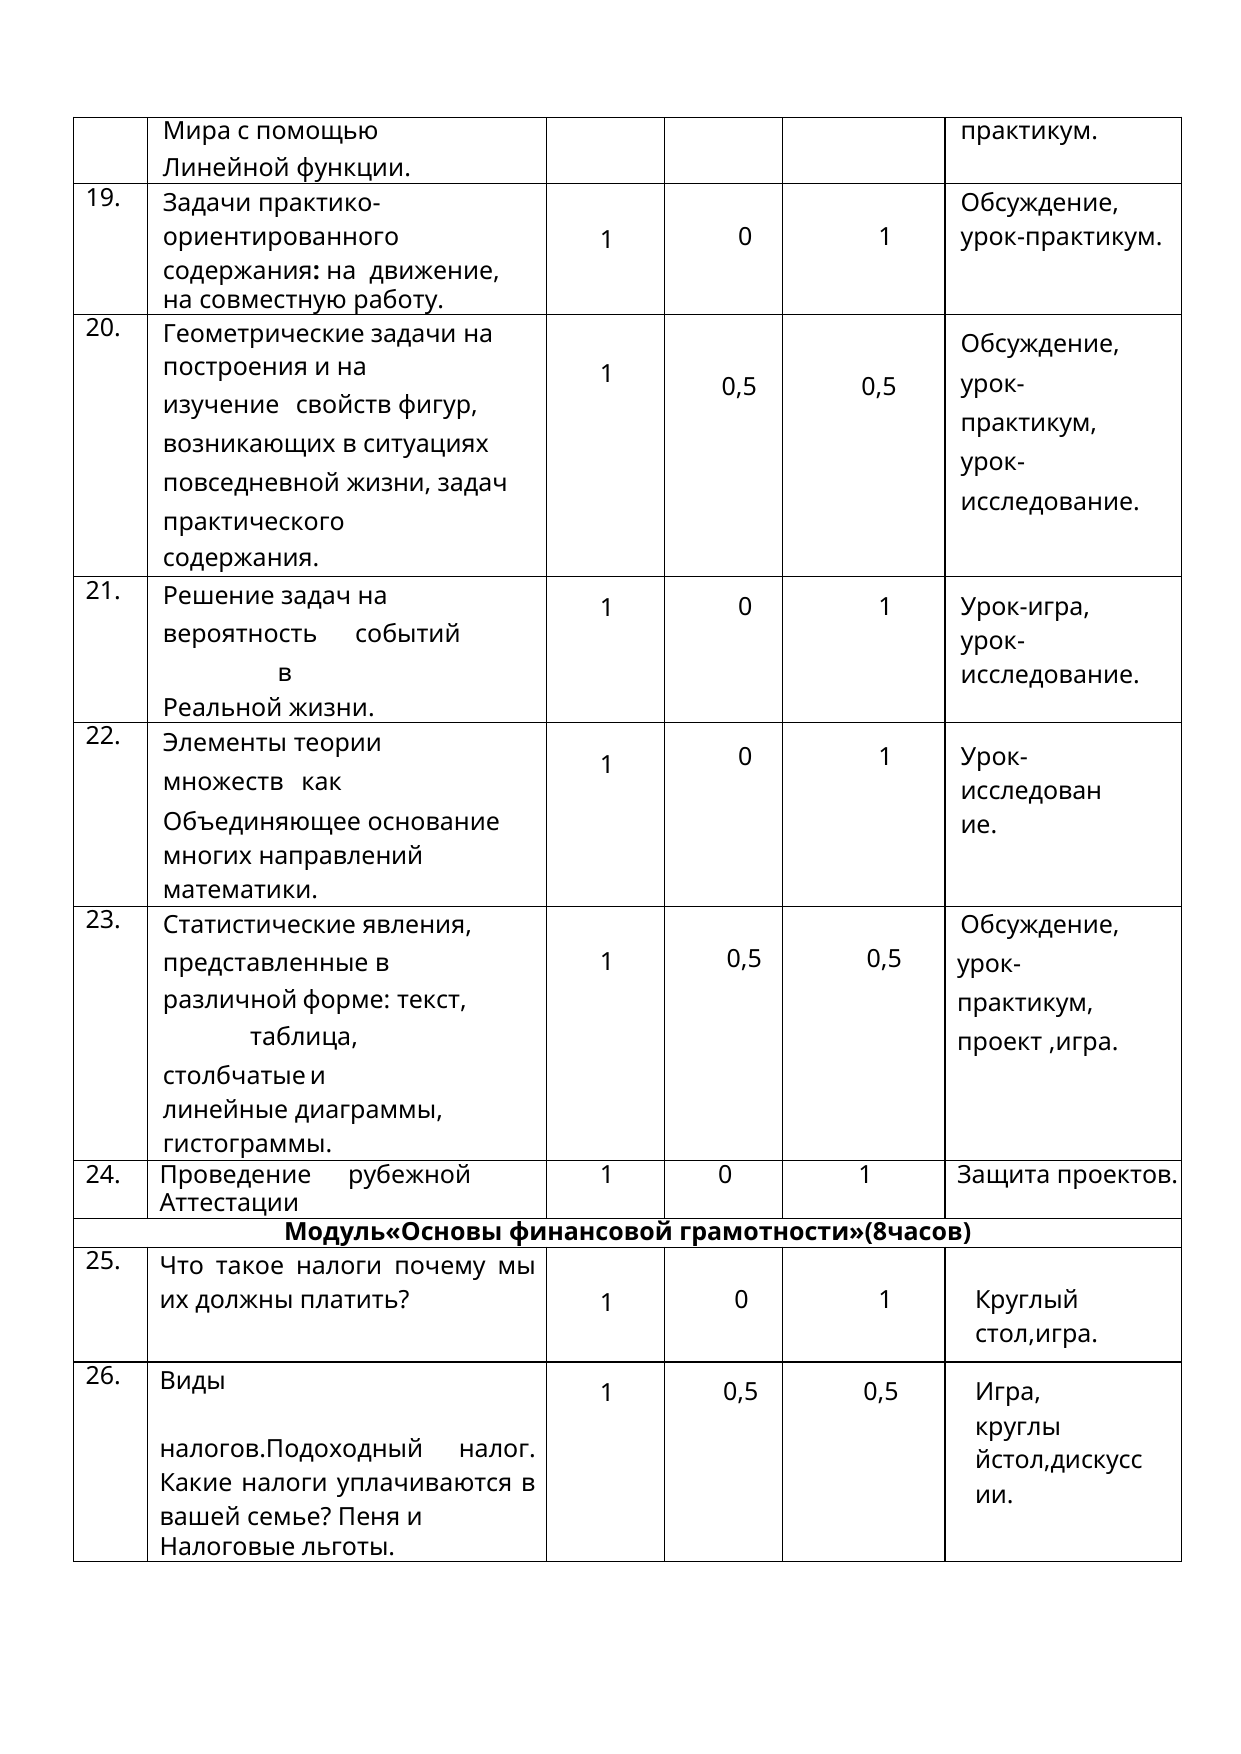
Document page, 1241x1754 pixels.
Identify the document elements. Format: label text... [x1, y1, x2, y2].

table_cell 0 [665, 1161, 782, 1218]
table_cell Обсуждение, урок-практикум, проект ,игра. [946, 907, 1181, 1160]
table_cell Круглый стол,игра. [946, 1248, 1181, 1361]
table_cell 19. [74, 184, 147, 314]
table_cell 1 [547, 1161, 664, 1218]
table_cell Что такое налоги почему мы их должны платить? [148, 1248, 546, 1361]
table_cell Виды налогов.Подоходный налог. Какие налоги уплачиваются в вашей семье? Пеня и Налоговые льготы. [148, 1363, 546, 1561]
table_cell Статистические явления, представленные в различной форме: текст, таблица, столбчатые и линейные диаграммы, гистограммы. [148, 907, 546, 1160]
table_cell 0,5 [665, 315, 782, 576]
table_cell 1 [783, 184, 944, 314]
table_cell 1 [783, 723, 944, 906]
table_cell 1 [547, 1248, 664, 1361]
table_header Мира с помощью Линейной функции. [148, 118, 546, 183]
table_cell Решение задач на вероятность событий в Реальной жизни. [148, 577, 546, 722]
table_cell Проведение рубежной Аттестации [148, 1161, 546, 1218]
table_header [783, 118, 944, 183]
table_cell 1 [547, 907, 664, 1160]
table_cell 0,5 [783, 907, 944, 1160]
table_cell Геометрические задачи на построения и на изучение свойств фигур, возникающих в ситуациях повседневной жизни, задач практического содержания. [148, 315, 546, 576]
table_cell 1 [547, 184, 664, 314]
table_cell 0,5 [783, 1363, 944, 1561]
table_cell 1 [783, 577, 944, 722]
table_header [665, 118, 782, 183]
table_cell 26. [74, 1363, 147, 1561]
table_header [74, 118, 147, 183]
table_cell 22. [74, 723, 147, 906]
table_cell 0 [665, 184, 782, 314]
table_cell Защита проектов. [946, 1161, 1181, 1218]
table_cell Задачи практико-ориентированного содержания: на движение, на совместную работу. [148, 184, 546, 314]
table_cell 23. [74, 907, 147, 1160]
table_cell 1 [783, 1248, 944, 1361]
table_cell 0,5 [665, 1363, 782, 1561]
table_cell 25. [74, 1248, 147, 1361]
table_cell 0 [665, 577, 782, 722]
table_header практикум. [946, 118, 1181, 183]
table_cell 0,5 [665, 907, 782, 1160]
table_cell Урок-исследование. [946, 723, 1181, 906]
table_cell 1 [547, 315, 664, 576]
table_cell 0 [665, 723, 782, 906]
table_cell 0 [665, 1248, 782, 1361]
table_cell 1 [783, 1161, 944, 1218]
table_cell 1 [547, 723, 664, 906]
table_cell Игра, круглыйстол,дискуссии. [946, 1363, 1181, 1561]
table_cell 0,5 [783, 315, 944, 576]
table_cell 21. [74, 577, 147, 722]
table_header [547, 118, 664, 183]
table_cell 1 [547, 1363, 664, 1561]
table_cell Обсуждение, урок- практикум, урок- исследование. [946, 315, 1181, 576]
table_cell Урок-игра, урок- исследование. [946, 577, 1181, 722]
table_cell 20. [74, 315, 147, 576]
table_cell 24. [74, 1161, 147, 1218]
table_cell Обсуждение, урок-практикум. [946, 184, 1181, 314]
table_cell 1 [547, 577, 664, 722]
table_cell Модуль«Основы финансовой грамотности»(8часов) [74, 1219, 1181, 1247]
table_cell Элементы теории множеств как Объединяющее основание многих направлений математики. [148, 723, 546, 906]
